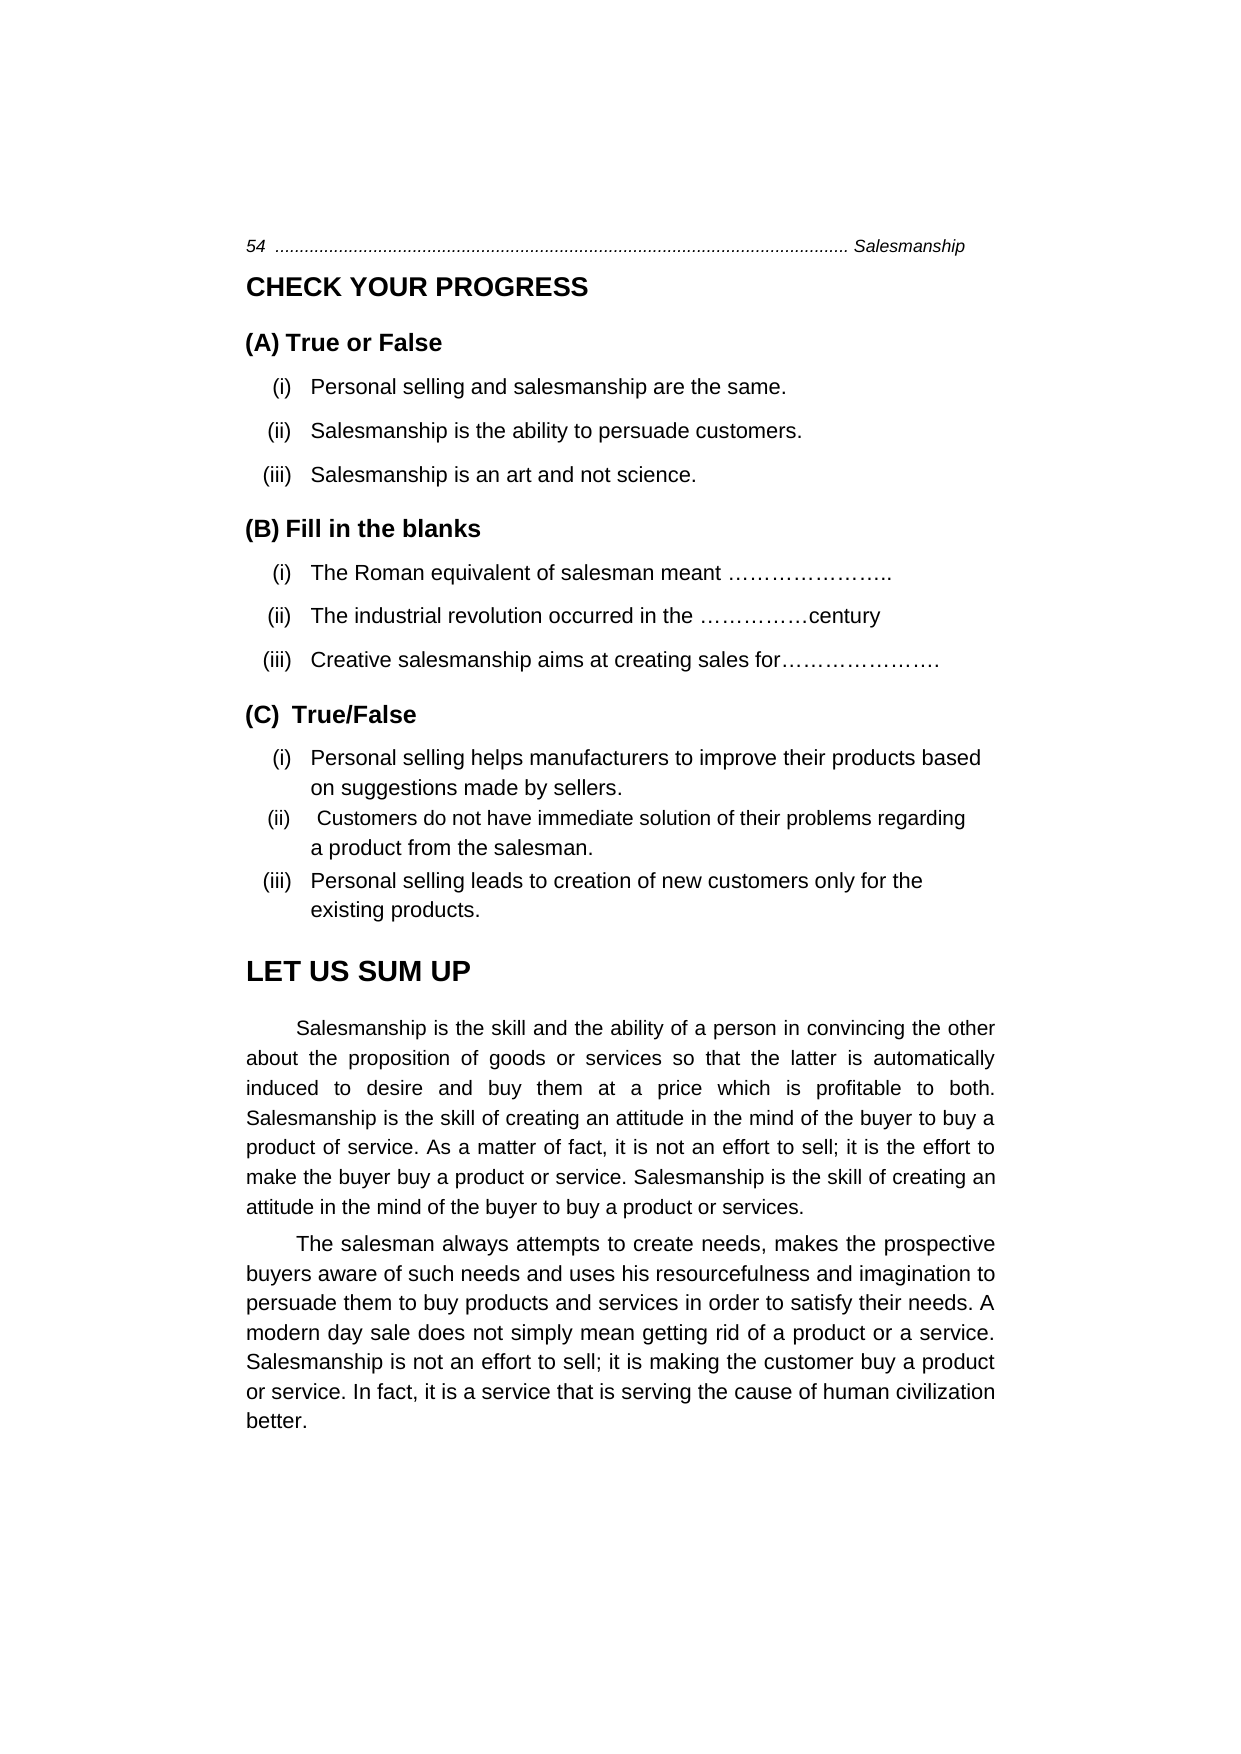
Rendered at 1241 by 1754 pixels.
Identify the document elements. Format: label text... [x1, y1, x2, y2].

list Personal selling helps manufacturers to improve their products based on suggestions made by sellers. [272, 745, 996, 801]
list True or False [245, 328, 1090, 357]
list Creative salesmanship aims at creating sales for…………………. [262, 647, 1090, 672]
list Personal selling and salesmanship are the same. [272, 374, 1090, 399]
text a product from the salesman. [310, 835, 1090, 861]
list True/False [245, 700, 1090, 729]
list Personal selling leads to creation of new customers only for the existing products. [262, 868, 996, 923]
list The industrial revolution occurred in the ……………century [267, 603, 1090, 628]
text The salesman always attempts to create needs, makes the prospective buyers aware of such needs and uses his resourcefulness and imagination to persuade them to buy products and services in order to satisfy their needs. A modern day sale does not simply mean getting rid of a product or a service. Salesmanship is not an effort to sell; it is making the customer buy a product or service. In fact, it is a service that is serving the cause of human civilization better. [246, 1231, 996, 1433]
list Salesmanship is an art and not science. [262, 462, 1090, 487]
text Salesmanship is the skill and the ability of a person in convincing the other about the proposition of goods or services so that the latter is automatically induced to desire and buy them at a price which is profitable to both. Salesmanship is the skill of creating an attitude in the mind of the buyer to buy a product of service. As a matter of fact, it is not an effort to sell; it is the effort to make the buyer buy a product or service. Salesmanship is the skill of creating an attitude in the mind of the buyer to buy a product or services. [246, 1016, 996, 1219]
text CHECK YOUR PROGRESS [246, 271, 1090, 302]
text LET US SUM UP [246, 954, 1090, 987]
list Customers do not have immediate solution of their problems regarding [267, 806, 1090, 830]
list Salesmanship is the ability to persuade customers. [267, 418, 1090, 443]
list Fill in the blanks [245, 514, 1090, 543]
text 54 ..................................................................................................................... Salesmanship [246, 236, 1090, 256]
list The Roman equivalent of salesman meant ………………….. [272, 559, 1090, 585]
